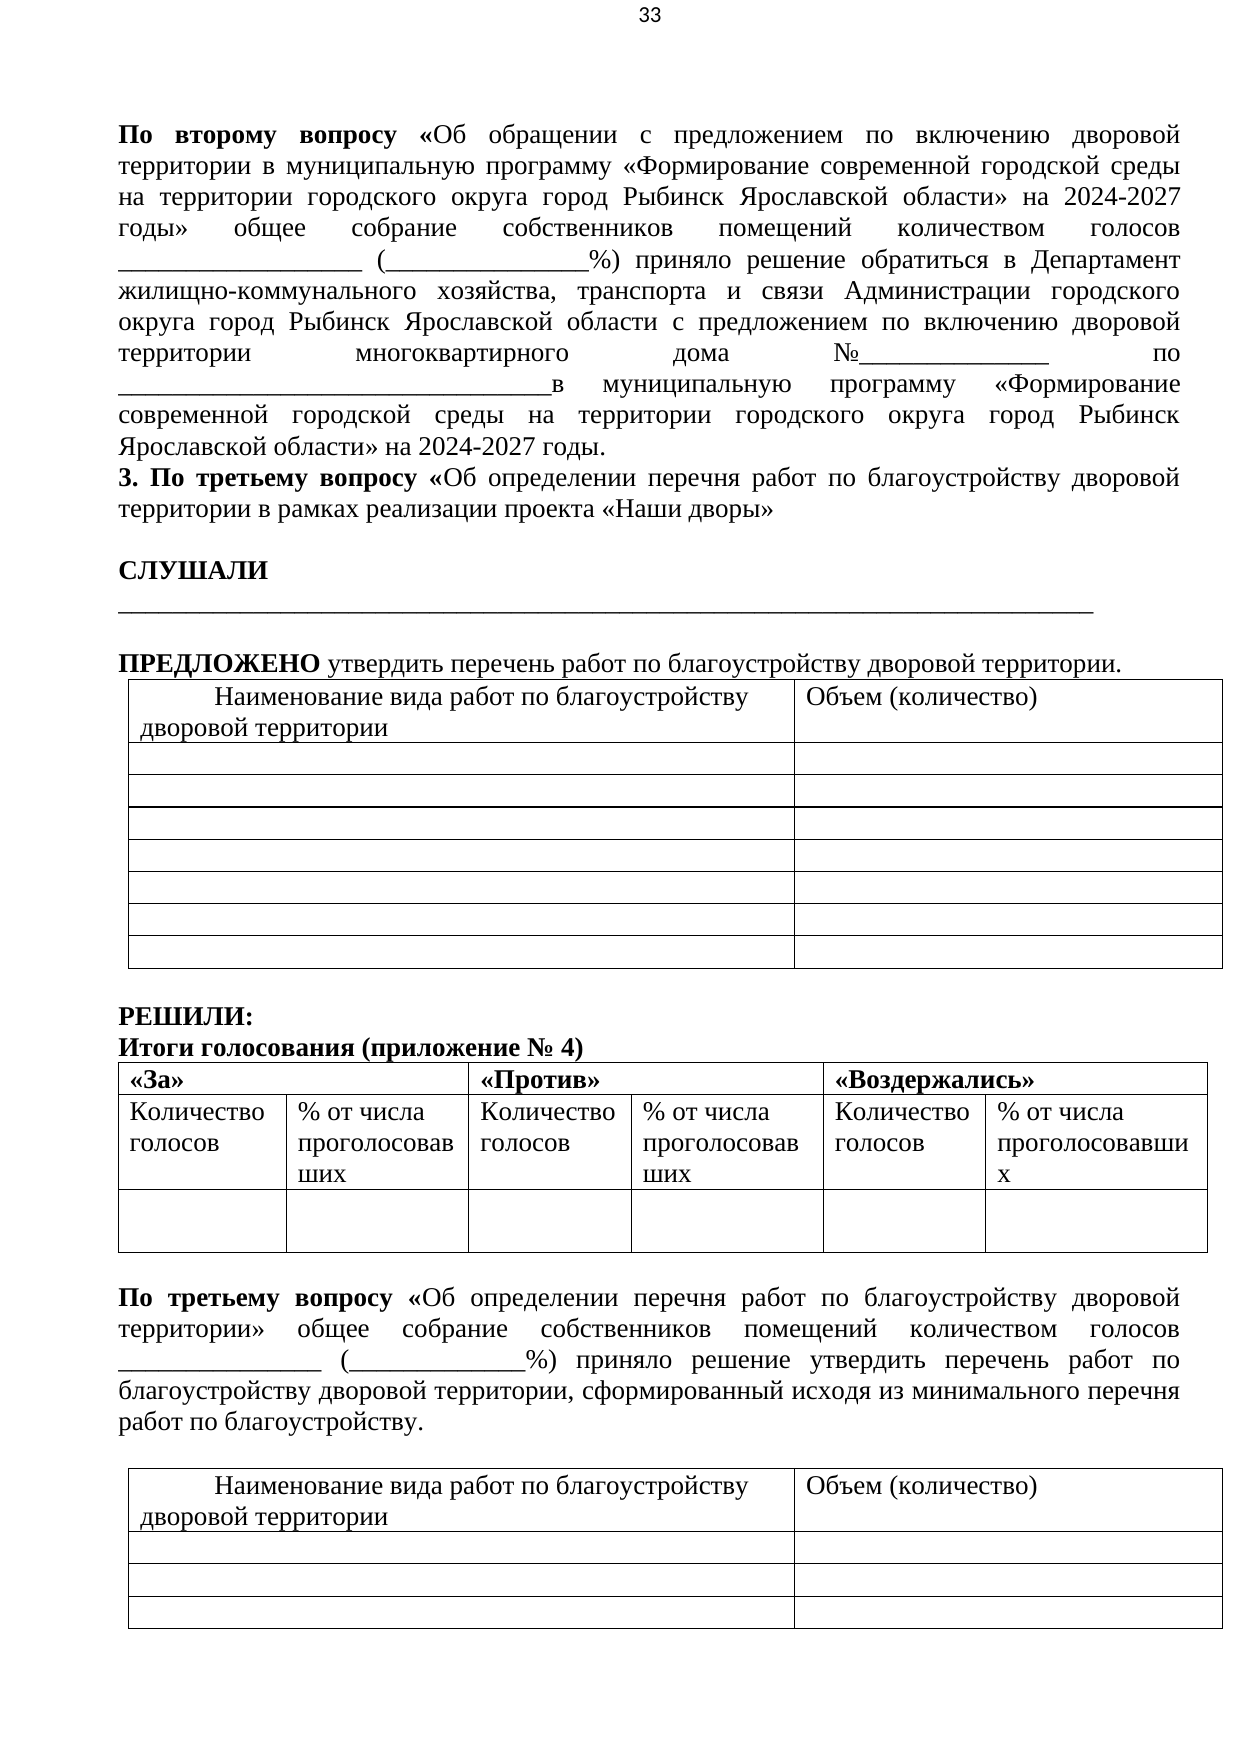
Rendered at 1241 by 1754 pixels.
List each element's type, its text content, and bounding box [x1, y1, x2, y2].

table_header Наименование вида работ по благоустройству дворовой территории [129, 680, 794, 742]
table_header Объем (количество) [795, 1469, 1222, 1531]
table_cell [129, 904, 794, 935]
table_cell % от числа проголосовавших [287, 1095, 468, 1188]
table_cell [795, 775, 1222, 806]
table_cell [795, 1597, 1222, 1628]
table_cell [129, 743, 794, 774]
table_header «Против» [469, 1063, 823, 1094]
table_cell [287, 1190, 468, 1252]
table_cell Количество голосов [469, 1095, 631, 1188]
table_cell [129, 808, 794, 839]
table_cell [129, 775, 794, 806]
table_cell [795, 743, 1222, 774]
table_cell [119, 1190, 286, 1252]
table_cell [129, 936, 794, 967]
text Итоги голосования (приложение № 4) [118, 1031, 1181, 1062]
table_header «Воздержались» [824, 1063, 1207, 1094]
table_cell [795, 840, 1222, 871]
table_cell % от числа проголосовавших [986, 1095, 1207, 1188]
table_header Объем (количество) [795, 680, 1222, 742]
text СЛУШАЛИ ________________________________________________________________________ [118, 554, 1181, 616]
table_cell [824, 1190, 985, 1252]
table_cell [129, 1597, 794, 1628]
table_cell [129, 1532, 794, 1563]
table_cell [795, 1564, 1222, 1596]
text По третьему вопросу «Об определении перечня работ по благоустройству дворовой территории» общее собрание собственников помещений количеством голосов _______________ (_____________%) приняло решение утвердить перечень работ по благоустройству дворовой территории, сформированный исходя из минимального перечня работ по благоустройству. [118, 1281, 1181, 1437]
text ПРЕДЛОЖЕНО утвердить перечень работ по благоустройству дворовой территории. [118, 648, 1181, 679]
table_cell [795, 936, 1222, 967]
table_cell [795, 872, 1222, 903]
table_cell Количество голосов [824, 1095, 985, 1188]
text 3. По третьему вопросу «Об определении перечня работ по благоустройству дворовой территории в рамках реализации проекта «Наши дворы» [118, 461, 1181, 523]
table_cell [795, 1532, 1222, 1563]
table_cell % от числа проголосовавших [632, 1095, 823, 1188]
table_cell [129, 1564, 794, 1596]
table_cell [469, 1190, 631, 1252]
table_cell [795, 904, 1222, 935]
table_header Наименование вида работ по благоустройству дворовой территории [129, 1469, 794, 1531]
table_cell [129, 840, 794, 871]
table_cell [632, 1190, 823, 1252]
table_cell [795, 808, 1222, 839]
text По второму вопросу «Об обращении с предложением по включению дворовой территории в муниципальную программу «Формирование современной городской среды на территории городского округа город Рыбинск Ярославской области» на 2024-2027 годы» общее собрание собственников помещений количеством голосов __________________ (_______________%) приняло решение обратиться в Департамент жилищно-коммунального хозяйства, транспорта и связи Администрации городского округа город Рыбинск Ярославской области с предложением по включению дворовой территории многоквартирного дома №______________ по ________________________________в муниципальную программу «Формирование современной городской среды на территории городского округа город Рыбинск Ярославской области» на 2024-2027 годы. [118, 118, 1181, 461]
table_cell Количество голосов [119, 1095, 286, 1188]
table_cell [129, 872, 794, 903]
text РЕШИЛИ: [118, 999, 1181, 1031]
table_header «За» [119, 1063, 468, 1094]
table_cell [986, 1190, 1207, 1252]
